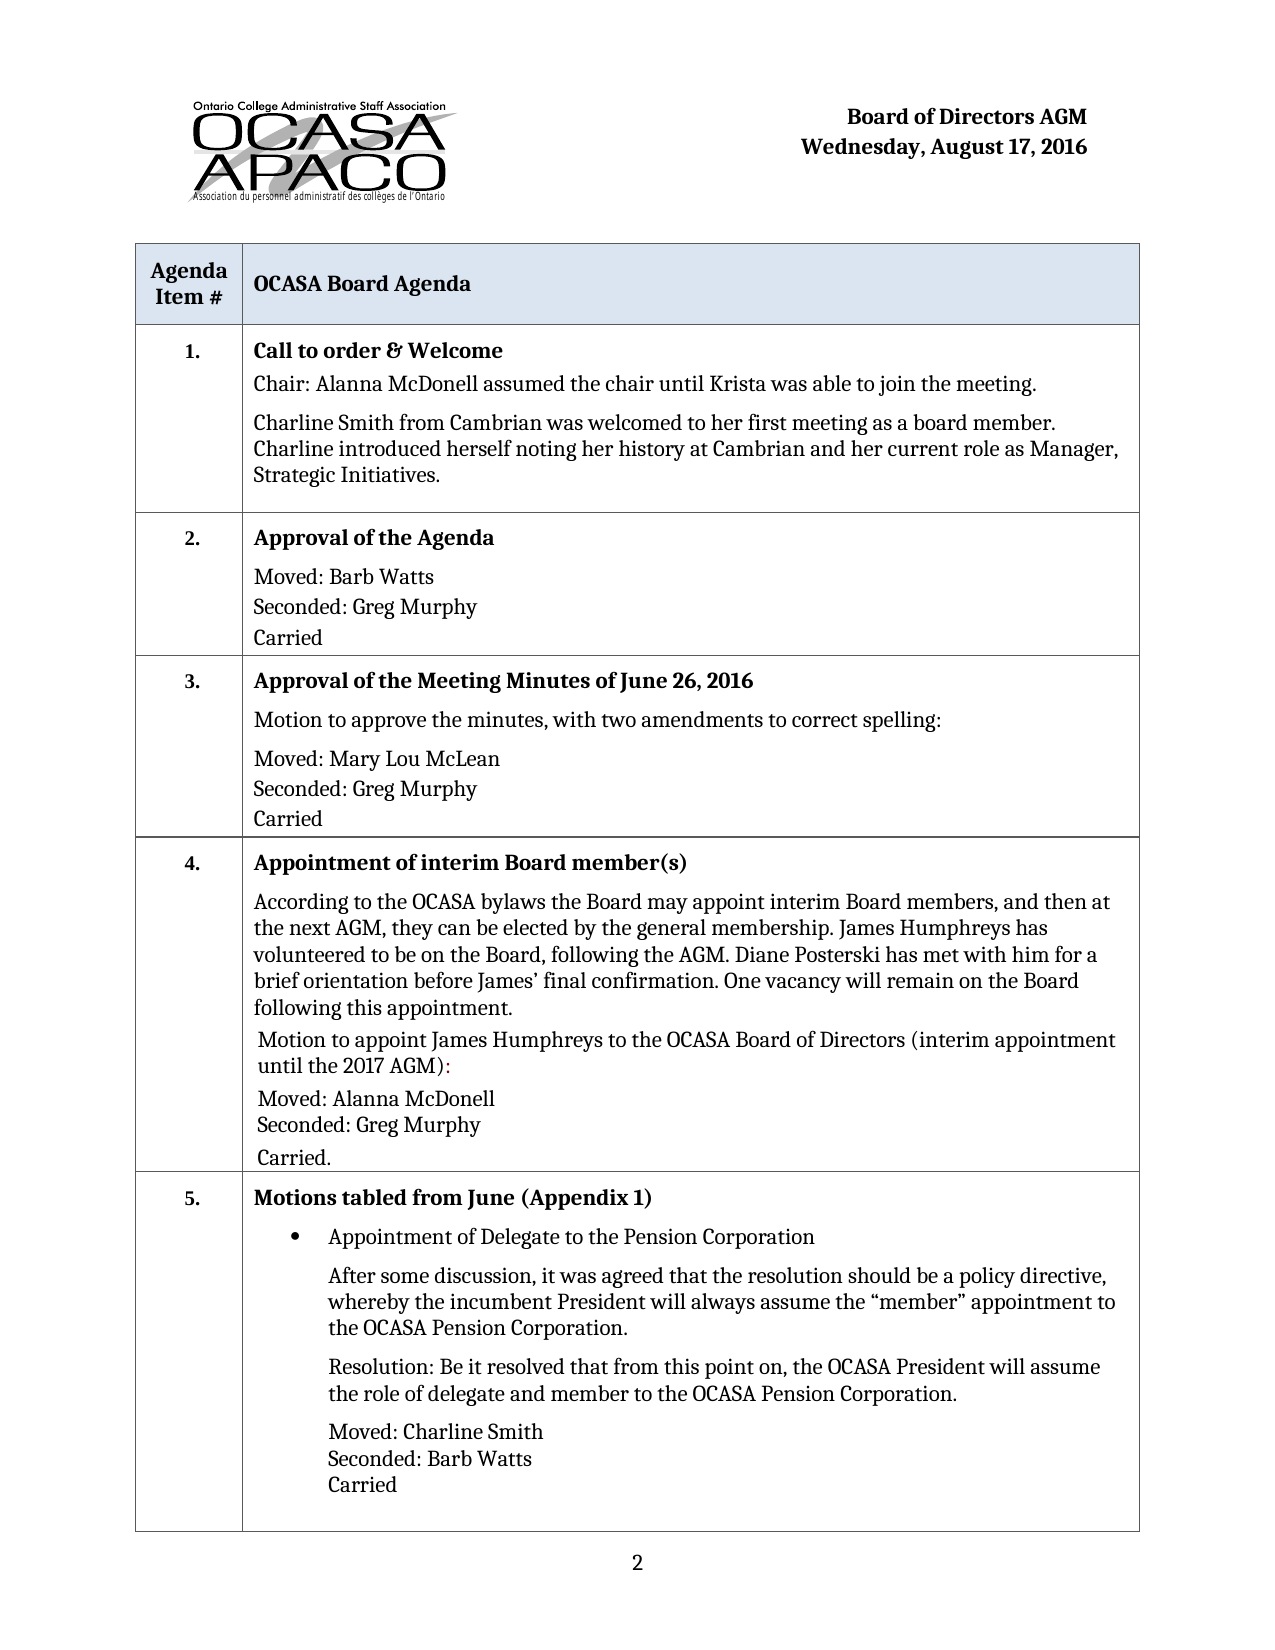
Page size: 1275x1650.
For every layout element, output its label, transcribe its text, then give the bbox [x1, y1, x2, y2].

table_header OCASA Board Agenda [243, 244, 1139, 324]
table_cell Approval of the Meeting Minutes of June 26, 2016 Motion to approve the minutes, with two amendments to correct spelling: Moved: Mary Lou McLean Seconded: Greg Murphy Carried [243, 656, 1139, 836]
table_cell [136, 1172, 242, 1531]
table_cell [243, 1172, 1139, 1531]
table_header Agenda Item # [136, 244, 242, 324]
table_cell [136, 325, 242, 512]
table_cell [136, 513, 242, 654]
table_cell Appointment of interim Board member(s) According to the OCASA bylaws the Board may appoint interim Board members, and then at the next AGM, they can be elected by the general membership. James Humphreys has volunteered to be on the Board, following the AGM. Diane Posterski has met with him for a brief orientation before James’ final confirmation. One vacancy will remain on the Board following this appointment. Motion to appoint James Humphreys to the OCASA Board of Directors (interim appointment until the 2017 AGM): Moved: Alanna McDonell Seconded: Greg Murphy Carried. [243, 838, 1139, 1171]
table_cell Call to order & Welcome Chair: Alanna McDonell assumed the chair until Krista was able to join the meeting. Charline Smith from Cambrian was welcomed to her first meeting as a board member. Charline introduced herself noting her history at Cambrian and her current role as Manager, Strategic Initiatives. [243, 325, 1139, 512]
table_cell [136, 838, 242, 1171]
table_cell Approval of the Agenda Moved: Barb Watts Seconded: Greg Murphy Carried [243, 513, 1139, 654]
table_cell [136, 656, 242, 836]
